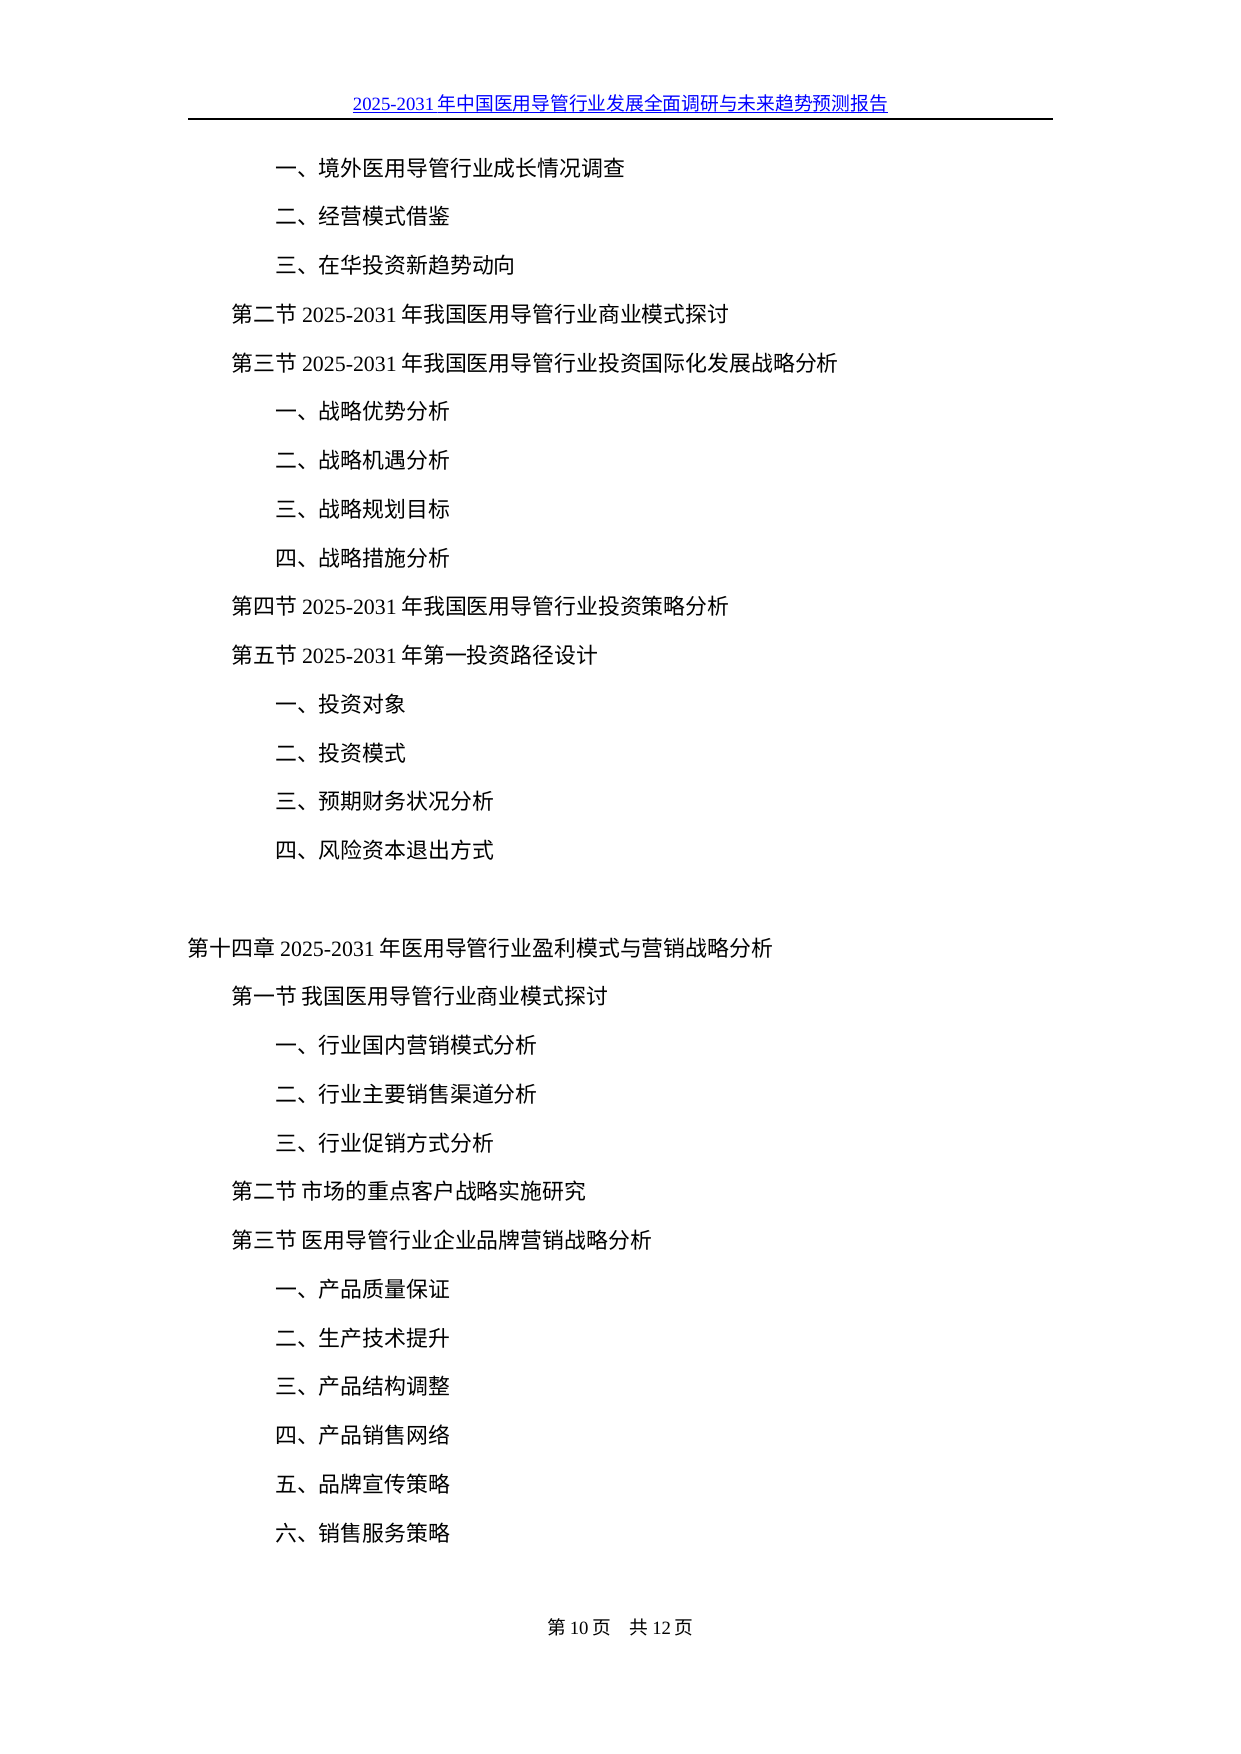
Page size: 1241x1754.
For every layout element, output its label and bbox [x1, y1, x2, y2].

text [187, 150, 1053, 1548]
